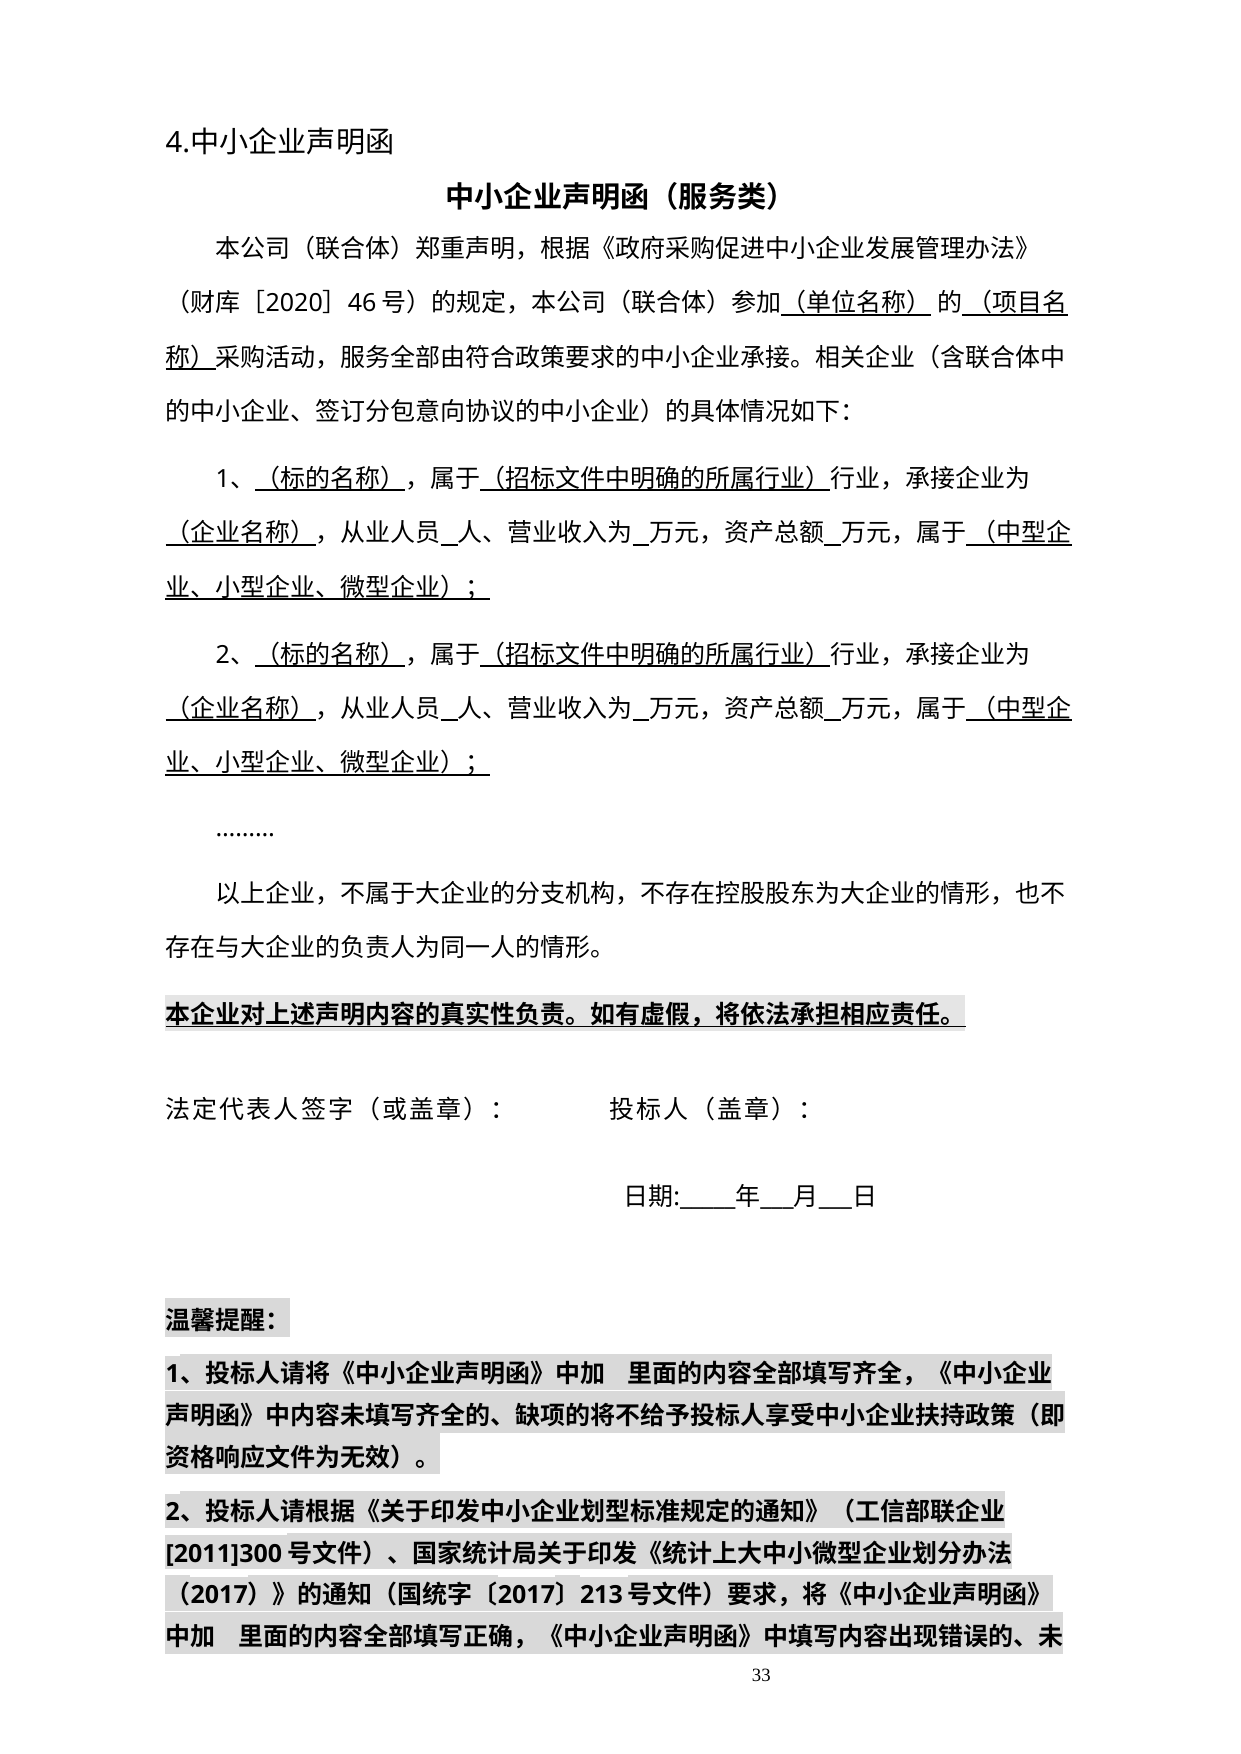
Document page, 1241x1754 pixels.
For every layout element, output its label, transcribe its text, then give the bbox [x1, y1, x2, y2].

text 以上企业，不属于大企业的分支机构，不存在控股股东为大企业的情形，也不存在与大企业的负责人为同一人的情形。 [165, 873, 1075, 964]
text 本企业对上述声明内容的真实性负责。如有虚假，将依法承担相应责任。 [165, 994, 1075, 1031]
text 本公司（联合体）郑重声明，根据《政府采购促进中小企业发展管理办法》（财库［2020］46号）的规定，本公司（联合体）参加（单位名称） 的 （项目名称）采购活动，服务全部由符合政策要求的中小企业承接。相关企业（含联合体中的中小企业、签订分包意向协议的中小企业）的具体情况如下： [165, 228, 1075, 428]
text ……… [165, 810, 1075, 844]
text 4.中小企业声明函 [165, 119, 1075, 161]
text 中小企业声明函（服务类） [165, 174, 1075, 216]
text 日期:_____年___月___日 [165, 1176, 1075, 1213]
text 1、（标的名称），属于（招标文件中明确的所属行业）行业，承接企业为（企业名称），从业人员 人、营业收入为 万元，资产总额 万元，属于 （中型企业、小型企业、微型企业）； [165, 458, 1075, 603]
text 1、投标人请将《中小企业声明函》中加 里面的内容全部填写齐全，《中小企业声明函》中内容未填写齐全的、缺项的将不给予投标人享受中小企业扶持政策（即资格响应文件为无效）。 [165, 1349, 1075, 1474]
text 法定代表人签字（或盖章）： 投标人（盖章）： [165, 1090, 1075, 1126]
text 2、（标的名称），属于（招标文件中明确的所属行业）行业，承接企业为（企业名称），从业人员 人、营业收入为 万元，资产总额 万元，属于 （中型企业、小型企业、微型企业）； [165, 634, 1075, 779]
text 温馨提醒： [165, 1297, 1075, 1337]
